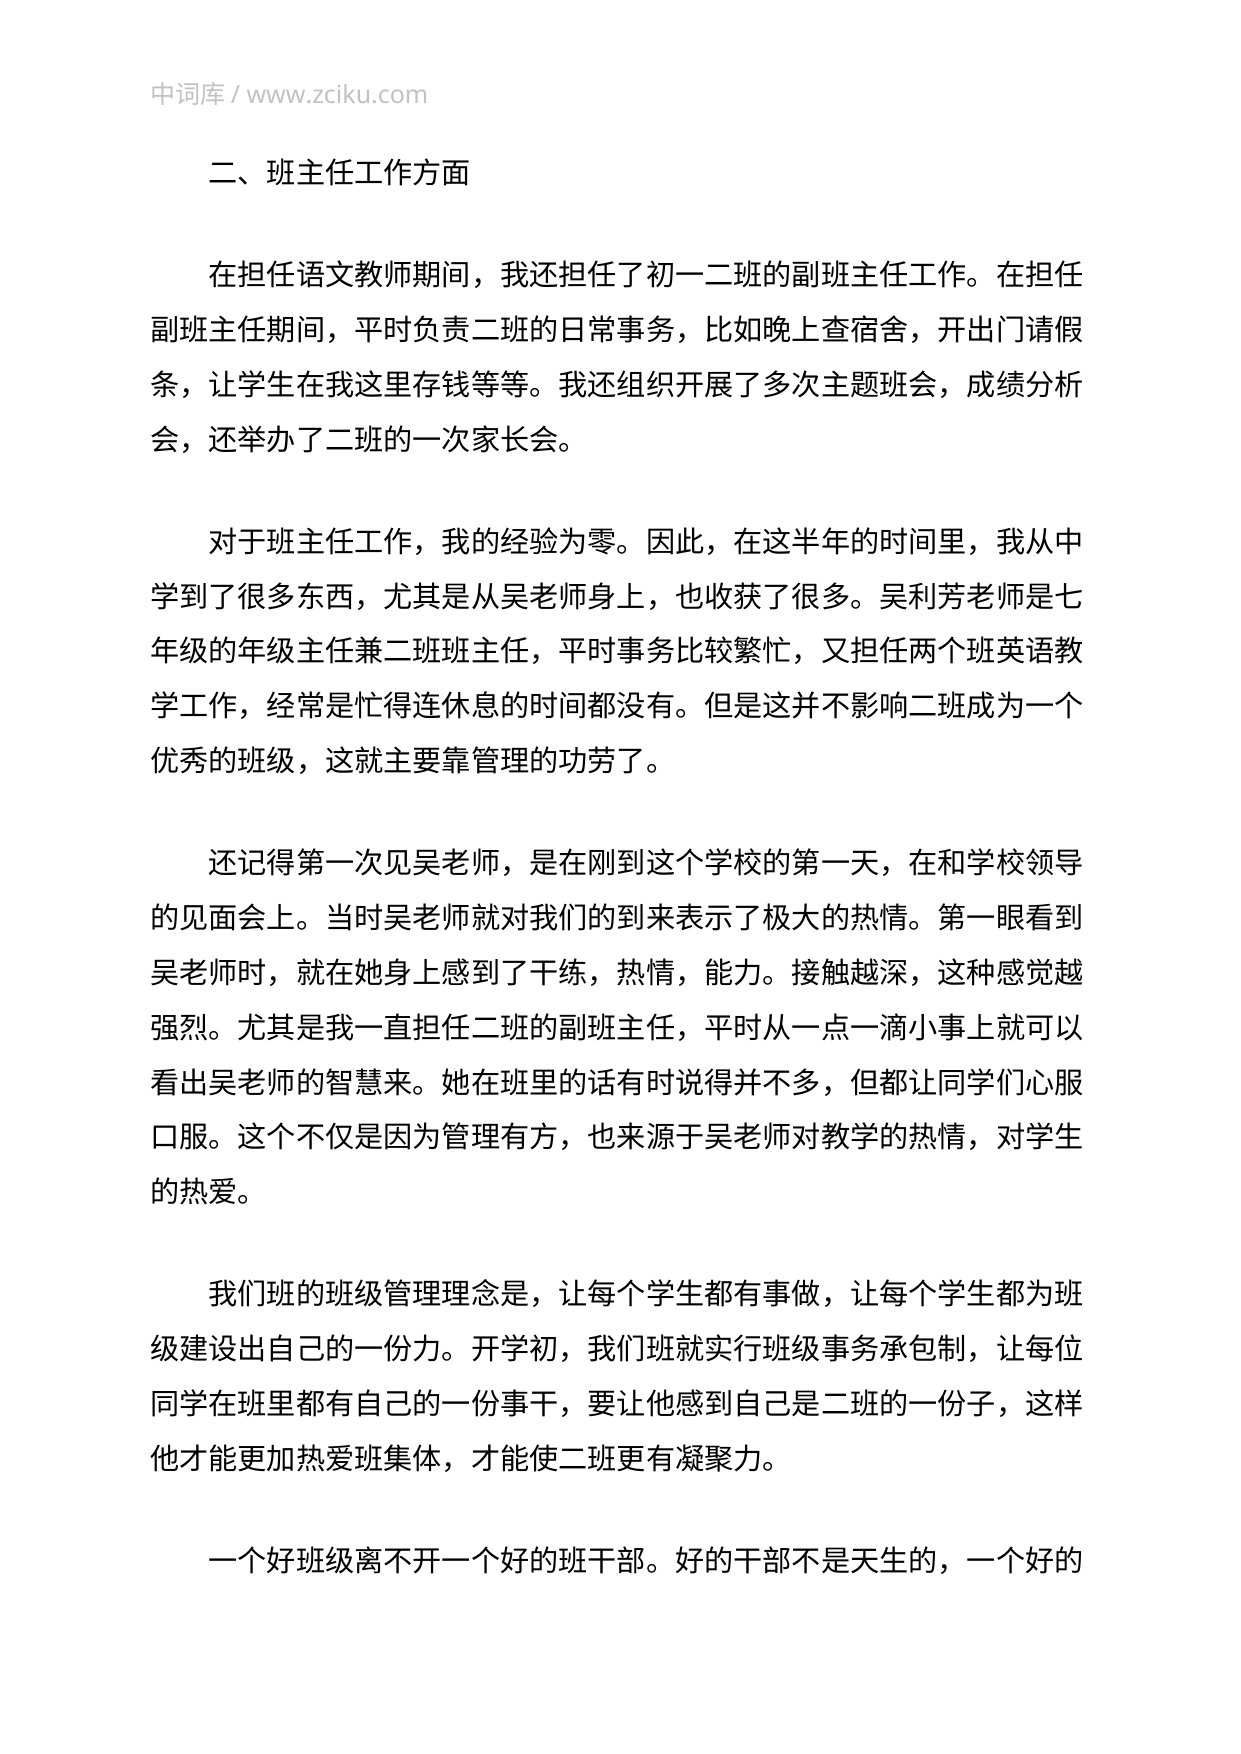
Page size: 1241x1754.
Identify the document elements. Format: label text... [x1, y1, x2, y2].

text 我们班的班级管理理念是，让每个学生都有事做，让每个学生都为班级建设出自己的一份力。开学初，我们班就实行班级事务承包制，让每位同学在班里都有自己的一份事干，要让他感到自己是二班的一份子，这样他才能更加热爱班集体，才能使二班更有凝聚力。 [150, 1271, 1090, 1478]
text 对于班主任工作，我的经验为零。因此，在这半年的时间里，我从中学到了很多东西，尤其是从吴老师身上，也收获了很多。吴利芳老师是七年级的年级主任兼二班班主任，平时事务比较繁忙，又担任两个班英语教学工作，经常是忙得连休息的时间都没有。但是这并不影响二班成为一个优秀的班级，这就主要靠管理的功劳了。 [150, 518, 1090, 780]
text 还记得第一次见吴老师，是在刚到这个学校的第一天，在和学校领导的见面会上。当时吴老师就对我们的到来表示了极大的热情。第一眼看到吴老师时，就在她身上感到了干练，热情，能力。接触越深，这种感觉越强烈。尤其是我一直担任二班的副班主任，平时从一点一滴小事上就可以看出吴老师的智慧来。她在班里的话有时说得并不多，但都让同学们心服口服。这个不仅是因为管理有方，也来源于吴老师对教学的热情，对学生的热爱。 [150, 839, 1090, 1211]
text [150, 1537, 1090, 1579]
text 二、班主任工作方面 [150, 150, 1090, 192]
text 在担任语文教师期间，我还担任了初一二班的副班主任工作。在担任副班主任期间，平时负责二班的日常事务，比如晚上查宿舍，开出门请假条，让学生在我这里存钱等等。我还组织开展了多次主题班会，成绩分析会，还举办了二班的一次家长会。 [150, 252, 1090, 459]
